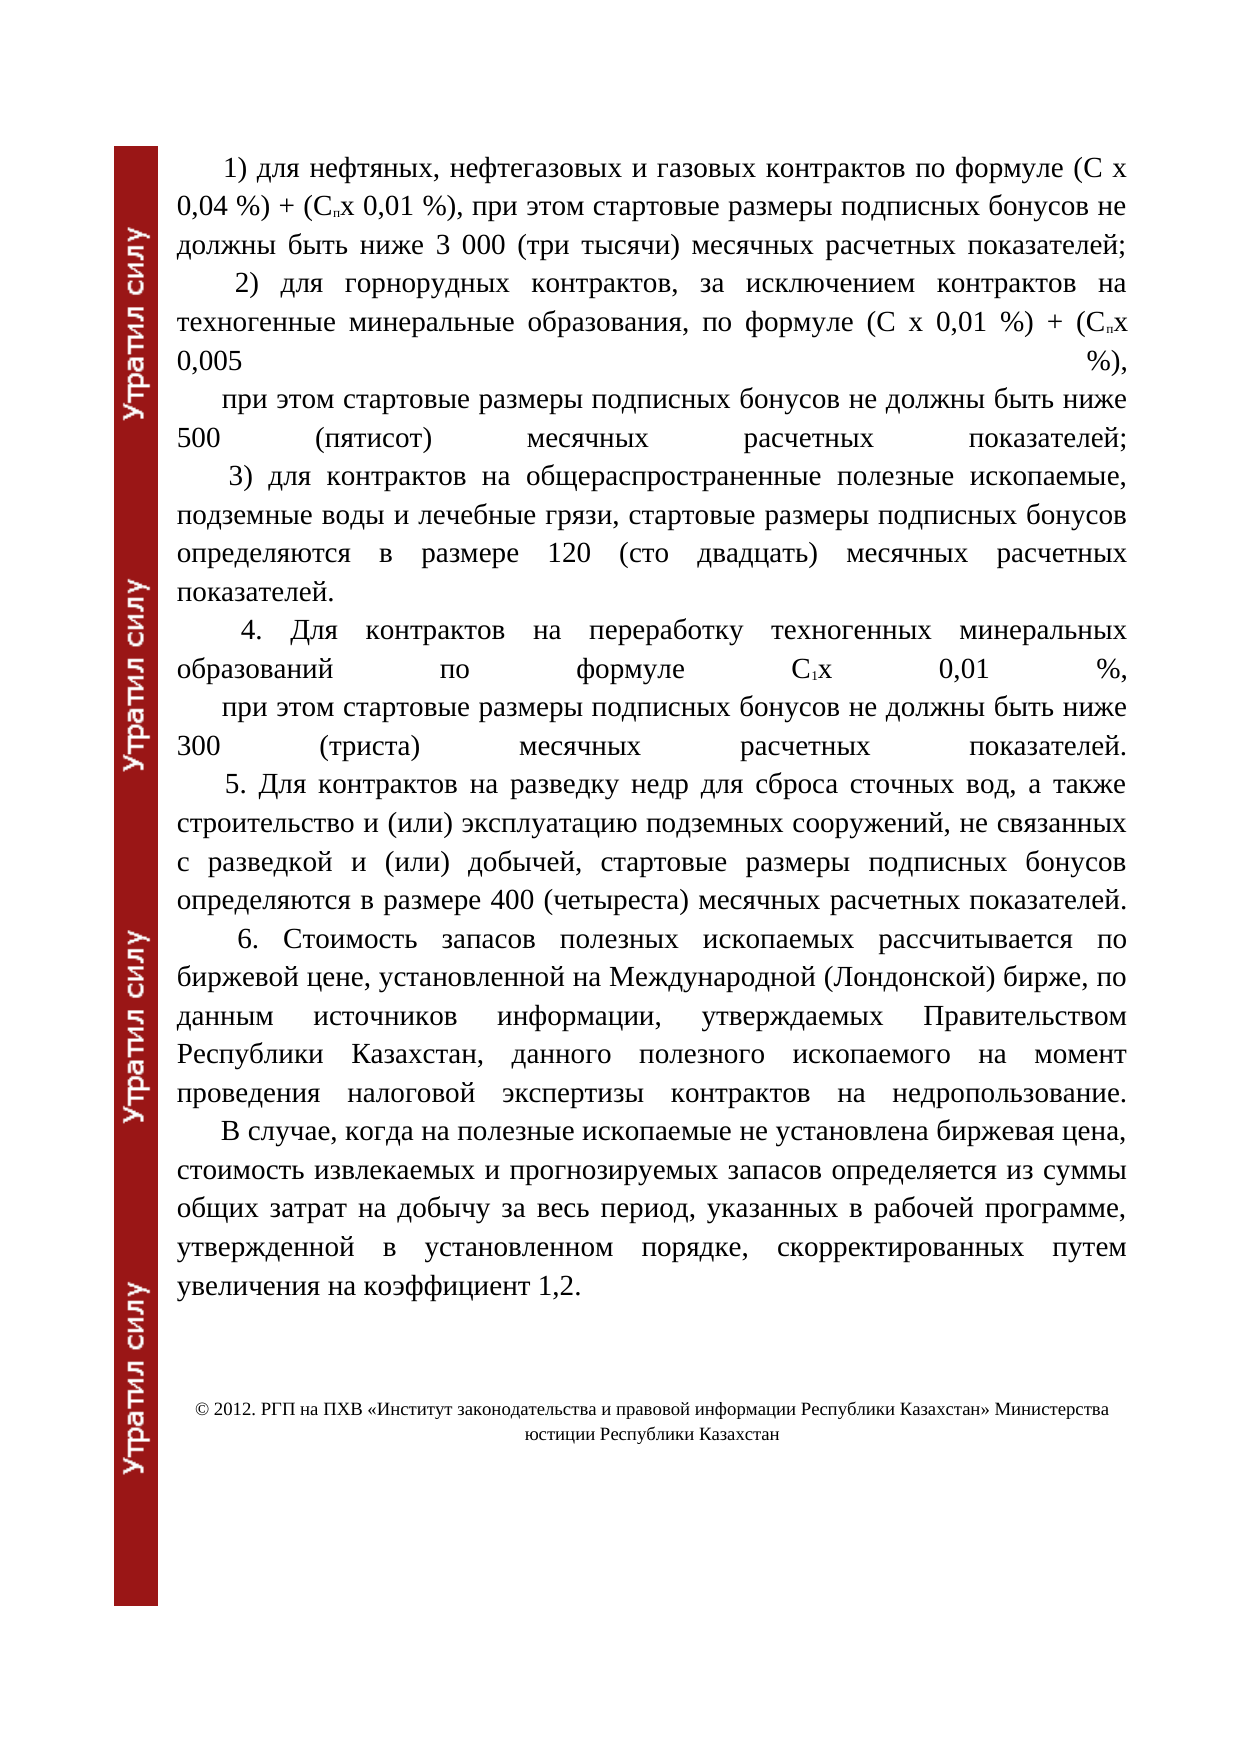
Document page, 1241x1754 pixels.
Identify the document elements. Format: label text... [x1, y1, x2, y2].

picture [114, 1444, 158, 1606]
text © 2012. РГП на ПХВ «Институт законодательства и правовой информации Республики Казахстан» Министерства юстиции Республики Казахстан [112, 1398, 1128, 1444]
picture [114, 1301, 158, 1398]
picture [114, 146, 158, 150]
